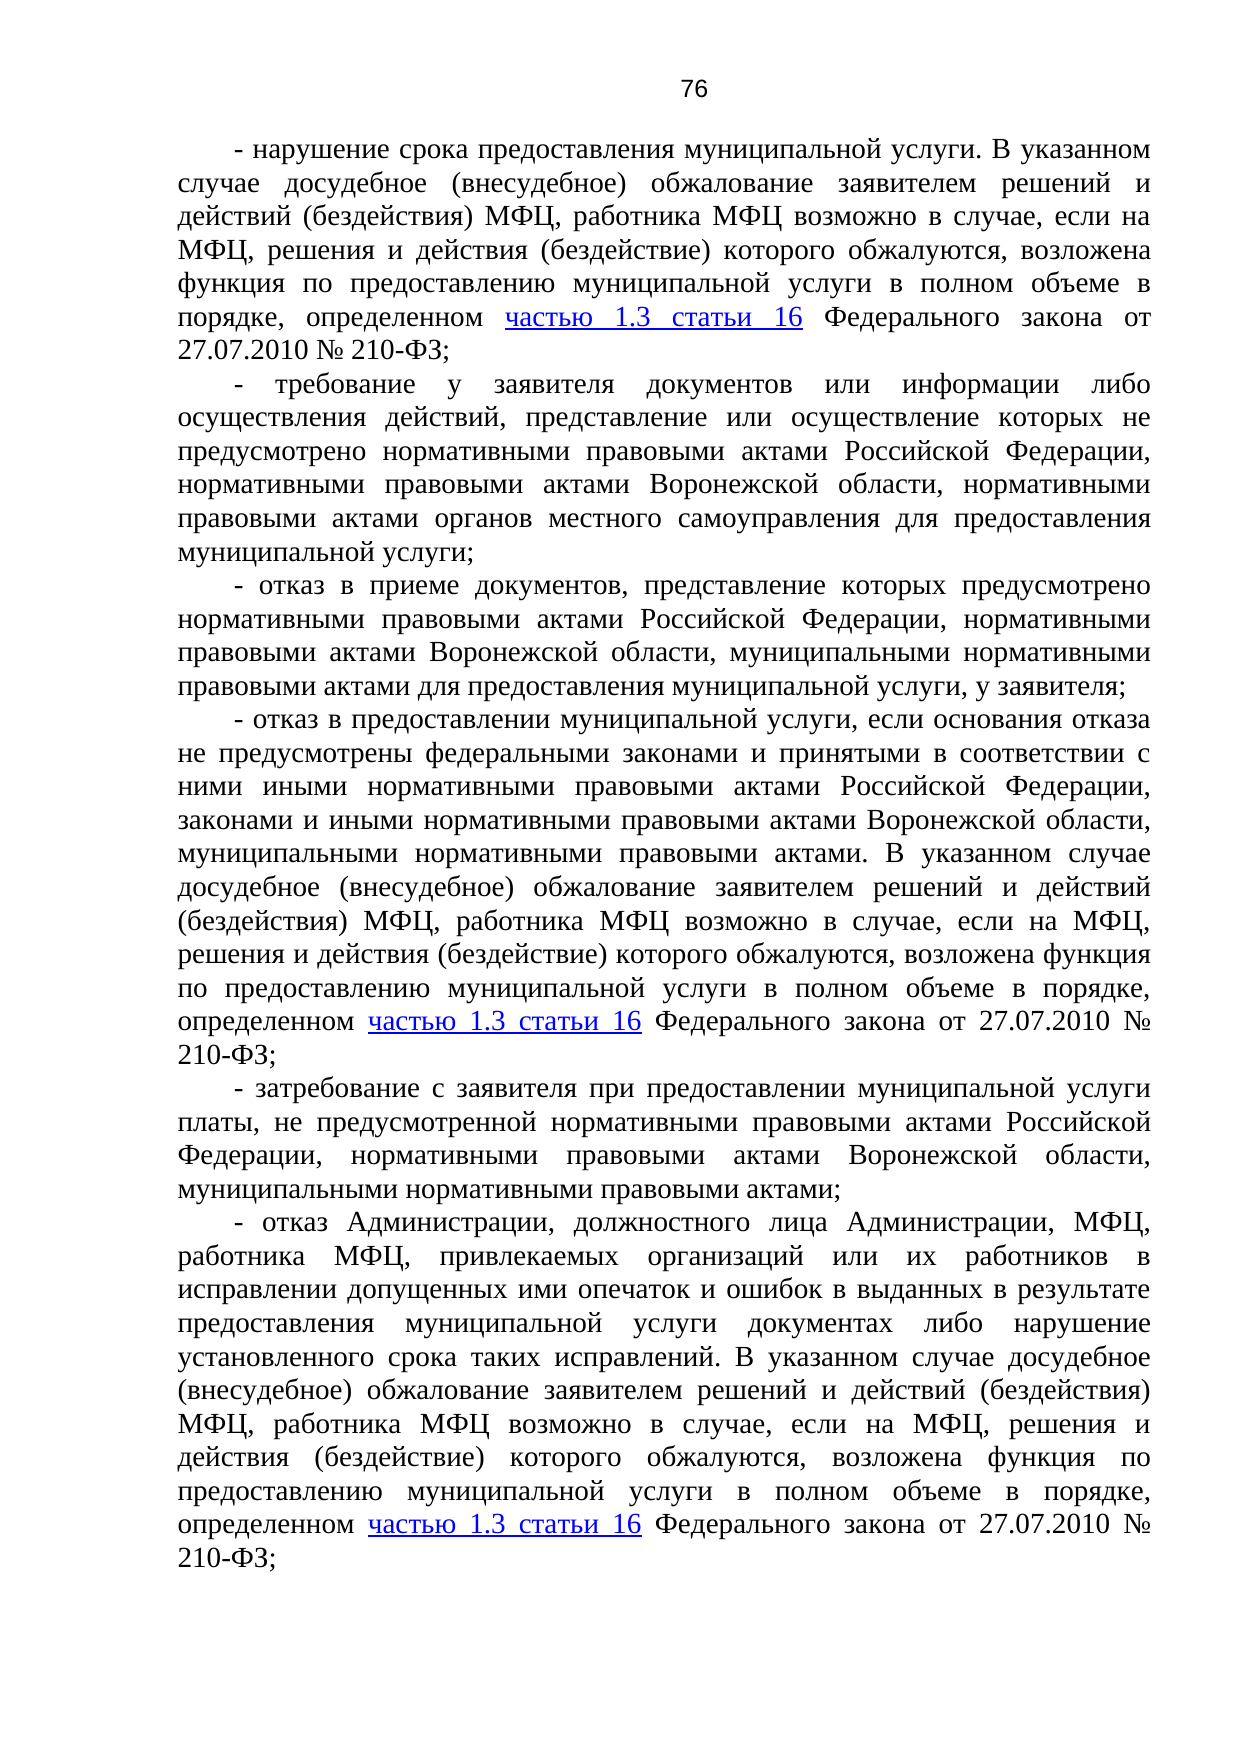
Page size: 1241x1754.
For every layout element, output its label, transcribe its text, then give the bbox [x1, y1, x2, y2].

text - отказ в приеме документов, представление которых предусмотрено нормативными правовыми актами Российской Федерации, нормативными правовыми актами Воронежской области, муниципальными нормативными правовыми актами для предоставления муниципальной услуги, у заявителя; [177, 567, 1152, 701]
text - требование у заявителя документов или информации либо осуществления действий, представление или осуществление которых не предусмотрено нормативными правовыми актами Российской Федерации, нормативными правовыми актами Воронежской области, нормативными правовыми актами органов местного самоуправления для предоставления муниципальной услуги; [177, 366, 1152, 567]
text - отказ Администрации, должностного лица Администрации, МФЦ, работника МФЦ, привлекаемых организаций или их работников в исправлении допущенных ими опечаток и ошибок в выданных в результате предоставления муниципальной услуги документах либо нарушение установленного срока таких исправлений. В указанном случае досудебное (внесудебное) обжалование заявителем решений и действий (бездействия) МФЦ, работника МФЦ возможно в случае, если на МФЦ, решения и действия (бездействие) которого обжалуются, возложена функция по предоставлению муниципальной услуги в полном объеме в порядке, определенном частью 1.3 статьи 16 Федерального закона от 27.07.2010 № 210-ФЗ; [177, 1204, 1152, 1573]
text - нарушение срока предоставления муниципальной услуги. В указанном случае досудебное (внесудебное) обжалование заявителем решений и действий (бездействия) МФЦ, работника МФЦ возможно в случае, если на МФЦ, решения и действия (бездействие) которого обжалуются, возложена функция по предоставлению муниципальной услуги в полном объеме в порядке, определенном частью 1.3 статьи 16 Федерального закона от 27.07.2010 № 210-ФЗ; [177, 131, 1152, 366]
text - затребование с заявителя при предоставлении муниципальной услуги платы, не предусмотренной нормативными правовыми актами Российской Федерации, нормативными правовыми актами Воронежской области, муниципальными нормативными правовыми актами; [177, 1070, 1152, 1204]
text - отказ в предоставлении муниципальной услуги, если основания отказа не предусмотрены федеральными законами и принятыми в соответствии с ними иными нормативными правовыми актами Российской Федерации, законами и иными нормативными правовыми актами Воронежской области, муниципальными нормативными правовыми актами. В указанном случае досудебное (внесудебное) обжалование заявителем решений и действий (бездействия) МФЦ, работника МФЦ возможно в случае, если на МФЦ, решения и действия (бездействие) которого обжалуются, возложена функция по предоставлению муниципальной услуги в полном объеме в порядке, определенном частью 1.3 статьи 16 Федерального закона от 27.07.2010 № 210-ФЗ; [177, 701, 1152, 1070]
